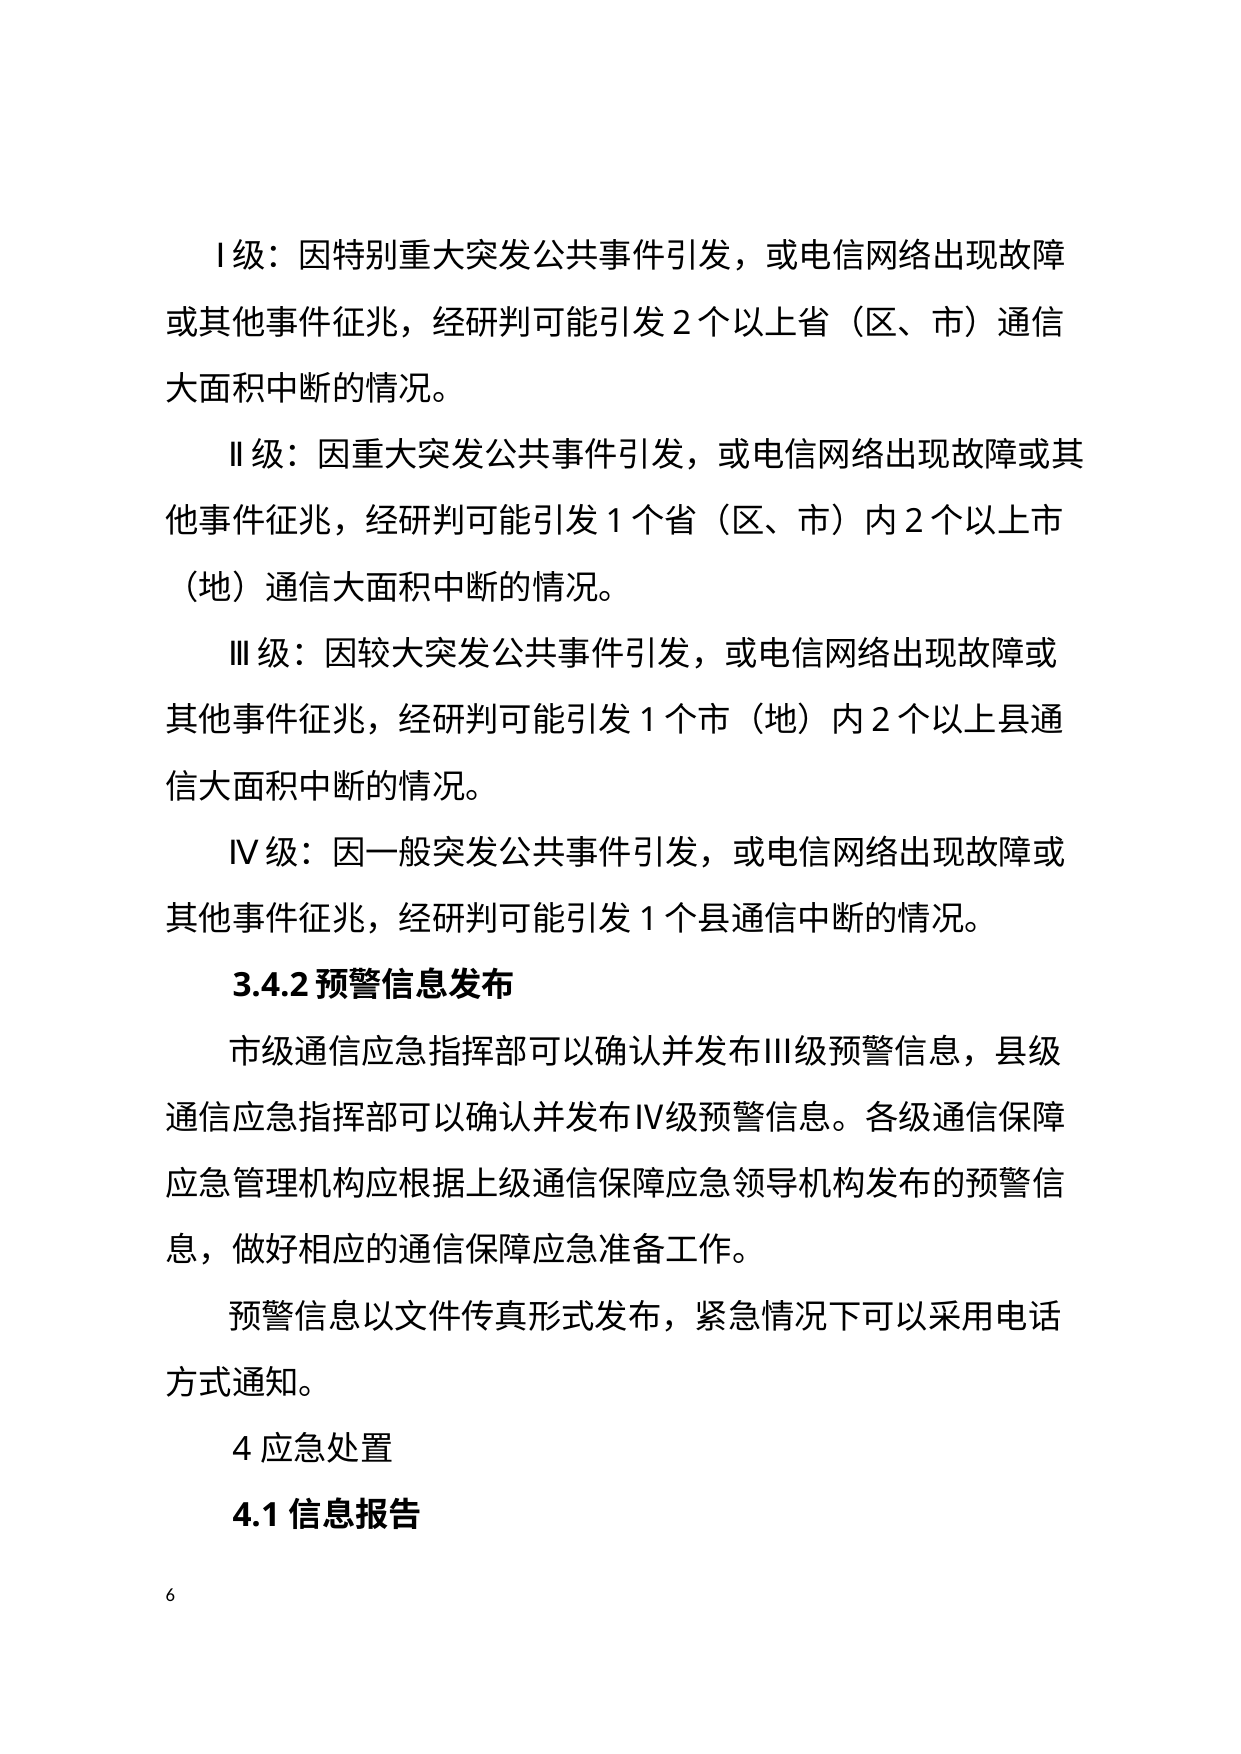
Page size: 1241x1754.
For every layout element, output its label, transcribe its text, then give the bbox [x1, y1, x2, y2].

text 市级通信应急指挥部可以确认并发布Ⅲ级预警信息，县级通信应急指挥部可以确认并发布Ⅳ级预警信息。各级通信保障应急管理机构应根据上级通信保障应急领导机构发布的预警信息，做好相应的通信保障应急准备工作。 [165, 1015, 1087, 1280]
text 预警信息以文件传真形式发布，紧急情况下可以采用电话方式通知。 [165, 1280, 1087, 1413]
text Ⅲ级：因较大突发公共事件引发，或电信网络出现故障或其他事件征兆，经研判可能引发1个市（地）内2个以上县通信大面积中断的情况。 [165, 618, 1087, 817]
text 3.4.2预警信息发布 [165, 949, 1087, 1015]
text Ⅱ级：因重大突发公共事件引发，或电信网络出现故障或其他事件征兆，经研判可能引发1个省（区、市）内2个以上市（地）通信大面积中断的情况。 [165, 419, 1087, 618]
text Ⅳ级：因一般突发公共事件引发，或电信网络出现故障或其他事件征兆，经研判可能引发1个县通信中断的情况。 [165, 817, 1087, 949]
text Ⅰ级：因特别重大突发公共事件引发，或电信网络出现故障或其他事件征兆，经研判可能引发2个以上省（区、市）通信大面积中断的情况。 [165, 220, 1087, 419]
text 4 应急处置 [165, 1413, 1087, 1479]
text 4.1 信息报告 [165, 1479, 1087, 1545]
